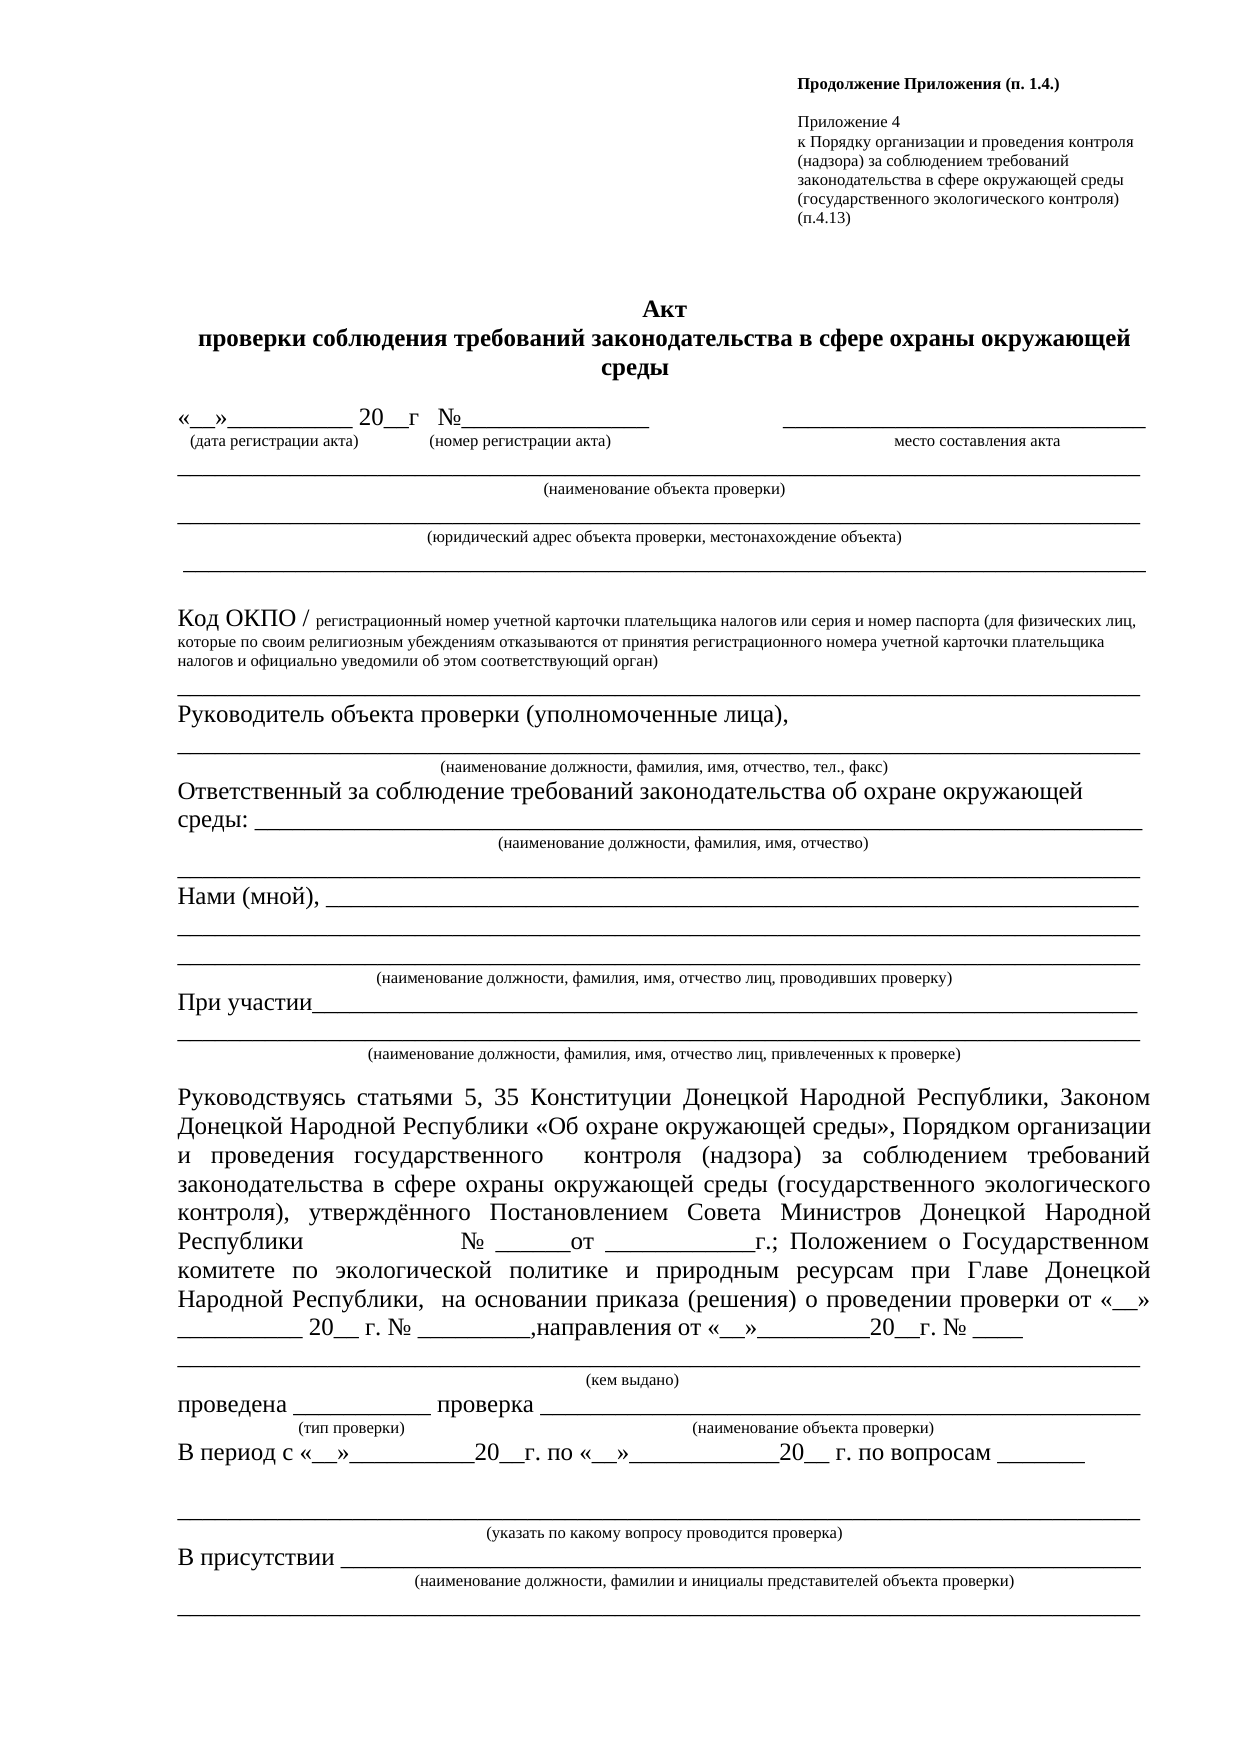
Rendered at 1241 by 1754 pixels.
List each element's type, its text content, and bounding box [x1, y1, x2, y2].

text (наименование должности, фамилия, имя, отчество) [118, 833, 1152, 852]
text (наименование должности, фамилии и инициалы представителей объекта проверки) [118, 1571, 1152, 1590]
text В присутствии ________________________________________________________________ [118, 1542, 1152, 1571]
text _____________________________________________________________________________ [118, 1341, 1152, 1370]
text проверки соблюдения требований законодательства в сфере охраны окружающей среды [118, 323, 1152, 381]
text _____________________________________________________________________________ [118, 939, 1152, 967]
text Ответственный за соблюдение требований законодательства об охране окружающей [118, 776, 1152, 804]
text В период с «__»__________20__г. по «__»____________20__ г. по вопросам _______ [118, 1437, 1152, 1466]
text (наименование должности, фамилия, имя, отчество, тел., факс) [118, 757, 1152, 776]
text _____________________________________________________________________________ [118, 498, 1152, 527]
text Руководствуясь статьями 5, 35 Конституции Донецкой Народной Республики, Законом Донецкой Народной Республики «Об охране окружающей среды», Порядком организации и проведения государственного контроля (надзора) за соблюдением требований законодательства в сфере охраны окружающей среды (государственного экологического контроля), утверждённого Постановлением Совета Министров Донецкой Народной Республики № ______от ____________г.; Положением о Государственном комитете по экологической политике и природным ресурсам при Главе Донецкой Народной Республики, на основании приказа (решения) о проведении проверки от «__» __________ 20__ г. № _________,направления от «__»_________20__г. № ____ [177, 1082, 1152, 1341]
text _____________________________________________________________________________ [118, 1494, 1152, 1523]
text (наименование должности, фамилия, имя, отчество лиц, проводивших проверку) [118, 967, 1152, 987]
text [118, 1590, 1152, 1619]
text проведена ___________ проверка ________________________________________________ [118, 1389, 1152, 1418]
text При участии__________________________________________________________________ [118, 987, 1152, 1015]
text Код ОКПО / регистрационный номер учетной карточки плательщика налогов или серия и номер паспорта (для физических лиц, [118, 603, 1152, 632]
text _____________________________________________________________________________ [118, 728, 1152, 757]
text среды: _______________________________________________________________________ [118, 804, 1152, 833]
text _____________________________________________________________________________ [118, 670, 1152, 699]
text Акт [118, 294, 1152, 323]
text _____________________________________________________________________________ [118, 546, 1152, 574]
text (кем выдано) [118, 1370, 1152, 1389]
text (наименование объекта проверки) [118, 479, 1152, 498]
text (указать по какому вопросу проводится проверка) [118, 1523, 1152, 1542]
text «__»__________ 20__г №_______________ _____________________________ [118, 402, 1152, 431]
text (дата регистрации акта) (номер регистрации акта) место составления акта [118, 431, 1152, 450]
text _____________________________________________________________________________ [118, 852, 1152, 881]
text которые по своим религиозным убеждениям отказываются от принятия регистрационного номера учетной карточки плательщика [118, 632, 1152, 651]
text Нами (мной), _________________________________________________________________ [118, 881, 1152, 910]
text Руководитель объекта проверки (уполномоченные лица), [118, 699, 1152, 728]
text _____________________________________________________________________________ [118, 1015, 1152, 1044]
text _____________________________________________________________________________ [118, 910, 1152, 939]
text (наименование должности, фамилия, имя, отчество лиц, привлеченных к проверке) [118, 1044, 1152, 1063]
text (тип проверки) (наименование объекта проверки) [118, 1418, 1152, 1437]
text (юридический адрес объекта проверки, местонахождение объекта) [118, 527, 1152, 546]
text _____________________________________________________________________________ [118, 450, 1152, 479]
text налогов и официально уведомили об этом соответствующий орган) [118, 651, 1152, 670]
